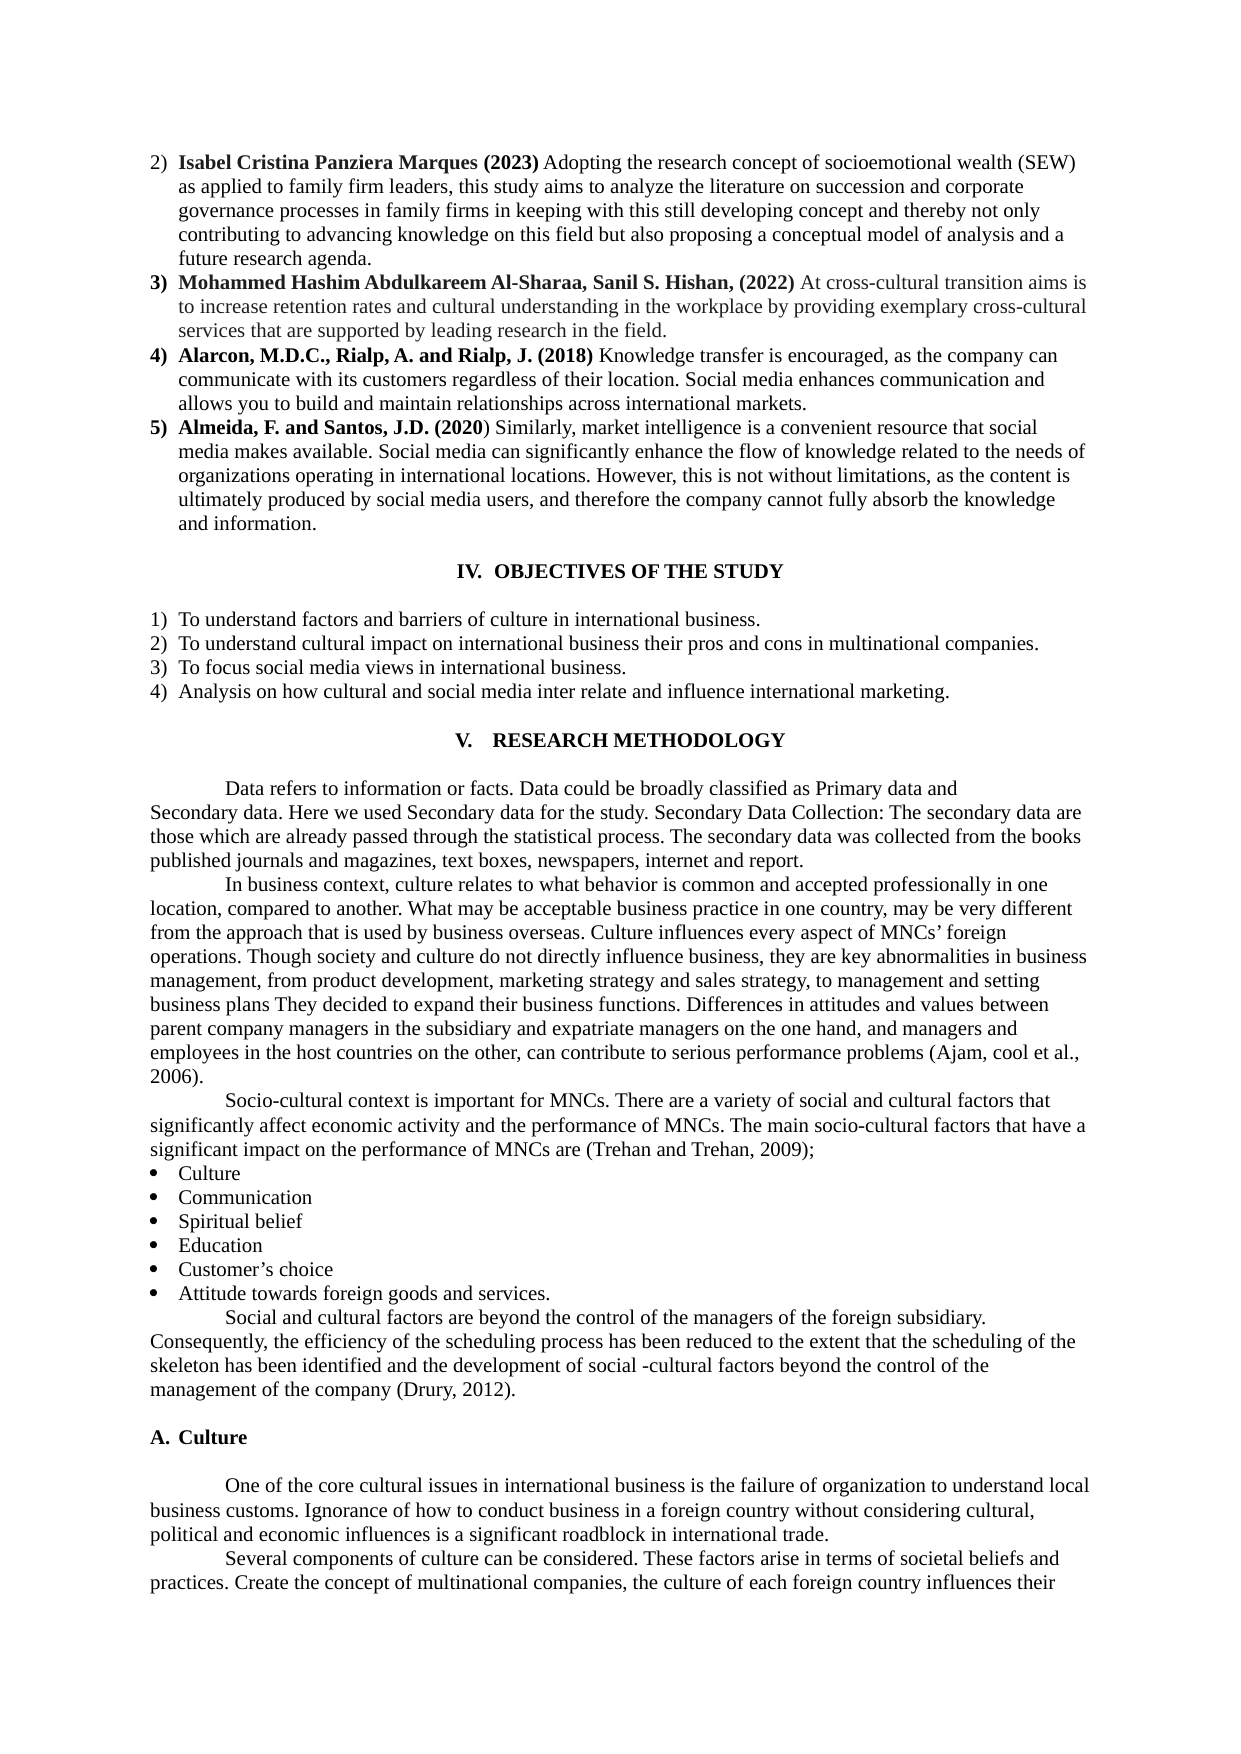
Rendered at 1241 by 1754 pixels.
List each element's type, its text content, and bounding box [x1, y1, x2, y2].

list Spiritual belief [150, 1209, 1090, 1233]
list Attitude towards foreign goods and services. [150, 1281, 1090, 1305]
text One of the core cultural issues in international business is the failure of organization to understand local business customs. Ignorance of how to conduct business in a foreign country without considering cultural, political and economic influences is a significant roadblock in international trade. [150, 1473, 1090, 1546]
text Data refers to information or facts. Data could be broadly classified as Primary data and [150, 776, 1090, 800]
list Analysis on how cultural and social media inter relate and influence international marketing. [150, 679, 1090, 703]
text In business context, culture relates to what behavior is common and accepted professionally in one location, compared to another. What may be acceptable business practice in one country, may be very different from the approach that is used by business overseas. Culture influences every aspect of MNCs’ foreign operations. Though society and culture do not directly influence business, they are key abnormalities in business management, from product development, marketing strategy and sales strategy, to management and setting business plans They decided to expand their business functions. Differences in attitudes and values ​​between parent company managers in the subsidiary and expatriate managers on the one hand, and managers and employees in the host countries on the other, can contribute to serious performance problems (Ajam, cool et al., 2006). [150, 872, 1090, 1088]
text Socio-cultural context is important for MNCs. There are a variety of social and cultural factors that significantly affect economic activity and the performance of MNCs. The main socio-cultural factors that have a significant impact on the performance of MNCs are (Trehan and Trehan, 2009); [150, 1088, 1090, 1161]
list Education [150, 1233, 1090, 1257]
list Culture [150, 1425, 1090, 1449]
list OBJECTIVES OF THE STUDY [150, 559, 1090, 583]
text Secondary data. Here we used Secondary data for the study. Secondary Data Collection: The secondary data are those which are already passed through the statistical process. The secondary data was collected from the books published journals and magazines, text boxes, newspapers, internet and report. [150, 800, 1090, 872]
list Customer’s choice [150, 1257, 1090, 1281]
list Culture [150, 1161, 1090, 1185]
list To focus social media views in international business. [150, 655, 1090, 679]
list To understand cultural impact on international business their pros and cons in multinational companies. [150, 631, 1090, 655]
list Mohammed Hashim Abdulkareem Al-Sharaa, Sanil S. Hishan, (2022) At cross-cultural transition aims is to increase retention rates and cultural understanding in the workplace by providing exemplary cross-cultural services that are supported by leading research in the field. [150, 270, 1090, 342]
list To understand factors and barriers of culture in international business. [150, 607, 1090, 631]
list Isabel Cristina Panziera Marques (2023) Adopting the research concept of socioemotional wealth (SEW) as applied to family firm leaders, this study aims to analyze the literature on succession and corporate governance processes in family firms in keeping with this still developing concept and thereby not only contributing to advancing knowledge on this field but also proposing a conceptual model of analysis and a future research agenda. [150, 150, 1090, 270]
list Alarcon, M.D.C., Rialp, A. and Rialp, J. (2018) Knowledge transfer is encouraged, as the company can communicate with its customers regardless of their location. Social media enhances communication and allows you to build and maintain relationships across international markets. [150, 342, 1090, 415]
list Almeida, F. and Santos, J.D. (2020) Similarly, market intelligence is a convenient resource that social media makes available. Social media can significantly enhance the flow of knowledge related to the needs of organizations operating in international locations. However, this is not without limitations, as the content is ultimately produced by social media users, and therefore the company cannot fully absorb the knowledge and information. [150, 415, 1090, 535]
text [150, 1546, 1090, 1594]
list Communication [150, 1185, 1090, 1209]
text Social and cultural factors are beyond the control of the managers of the foreign subsidiary. Consequently, the efficiency of the scheduling process has been reduced to the extent that the scheduling of the skeleton has been identified and the development of social -cultural factors beyond the control of the management of the company (Drury, 2012). [150, 1305, 1090, 1401]
list RESEARCH METHODOLOGY [150, 727, 1090, 752]
